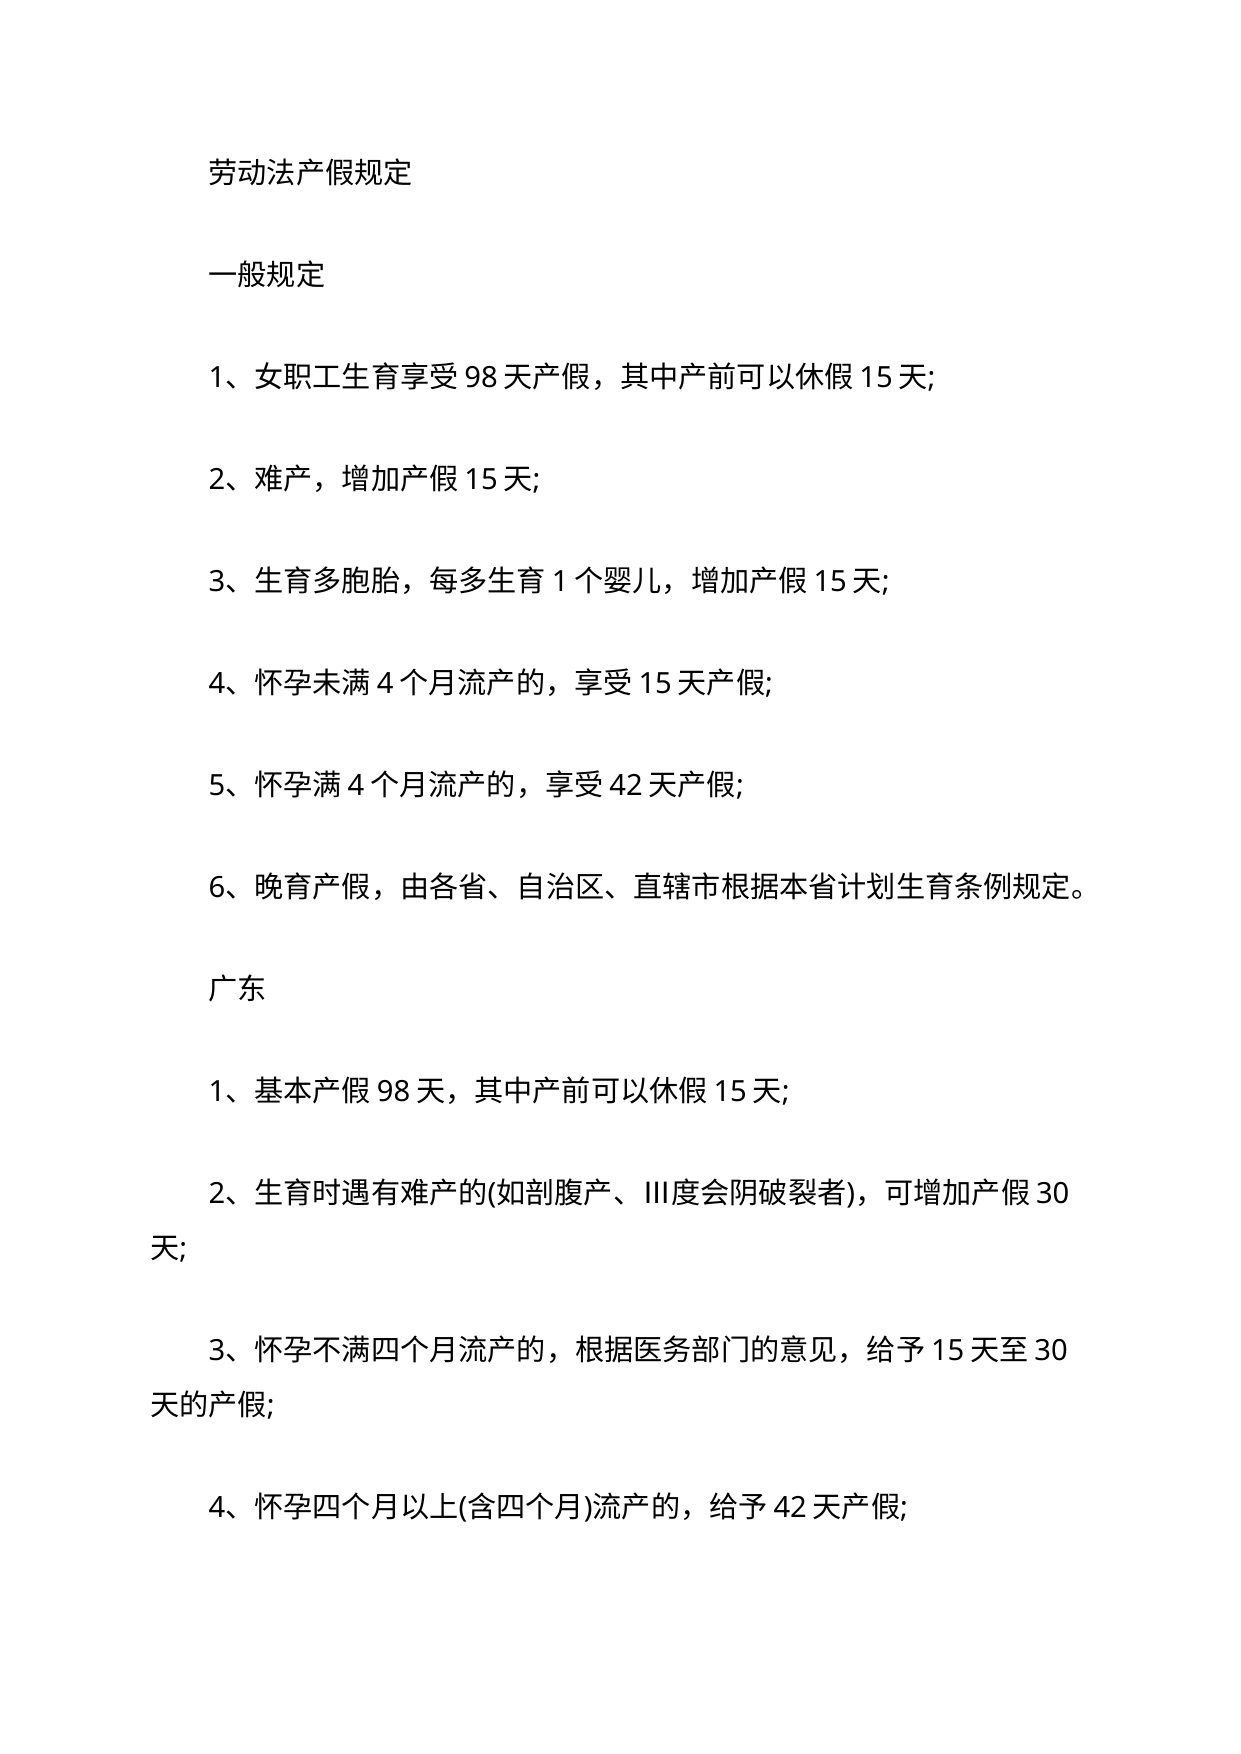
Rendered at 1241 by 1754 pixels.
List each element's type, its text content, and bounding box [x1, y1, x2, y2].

text 1、基本产假98天，其中产前可以休假15天; [150, 1067, 1090, 1109]
text 1、女职工生育享受98天产假，其中产前可以休假15天; [150, 353, 1090, 396]
text 2、难产，增加产假15天; [150, 456, 1090, 498]
text 3、生育多胞胎，每多生育1个婴儿，增加产假15天; [150, 557, 1090, 600]
text 5、怀孕满4个月流产的，享受42天产假; [150, 761, 1090, 804]
text 3、怀孕不满四个月流产的，根据医务部门的意见，给予15天至30天的产假; [150, 1326, 1090, 1423]
text 4、怀孕未满4个月流产的，享受15天产假; [150, 659, 1090, 702]
text 一般规定 [150, 252, 1090, 294]
text 2、生育时遇有难产的(如剖腹产、Ⅲ度会阴破裂者)，可增加产假30天; [150, 1169, 1090, 1267]
text 劳动法产假规定 [150, 150, 1090, 192]
text 4、怀孕四个月以上(含四个月)流产的，给予42天产假; [150, 1483, 1090, 1526]
text 广东 [150, 965, 1090, 1008]
text 6、晚育产假，由各省、自治区、直辖市根据本省计划生育条例规定。 [150, 863, 1090, 906]
